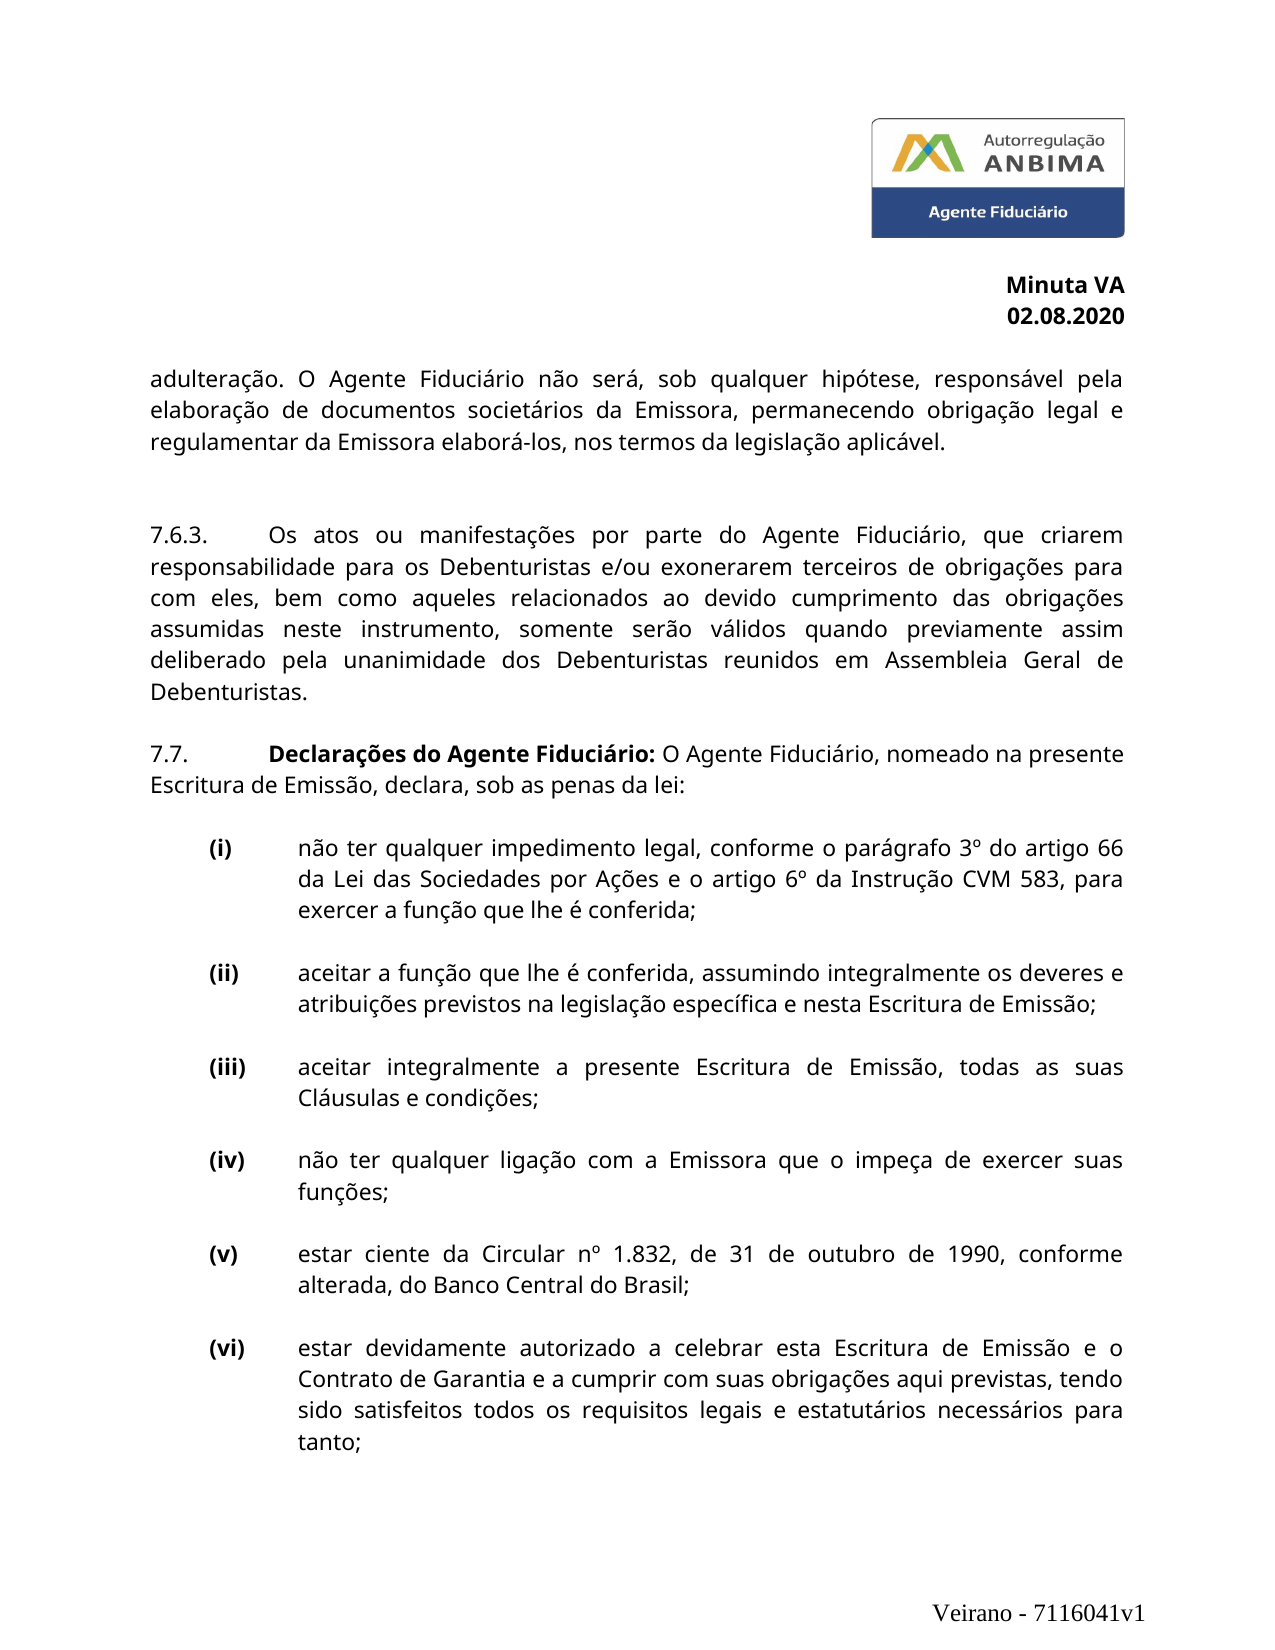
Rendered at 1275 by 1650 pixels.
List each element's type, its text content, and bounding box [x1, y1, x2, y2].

list Declarações do Agente Fiduciário: O Agente Fiduciário, nomeado na presente Escritura de Emissão, declara, sob as penas da lei: [150, 738, 1124, 800]
list não ter qualquer ligação com a Emissora que o impeça de exercer suas funções; [209, 1144, 1124, 1206]
list não ter qualquer impedimento legal, conforme o parágrafo 3º do artigo 66 da Lei das Sociedades por Ações e o artigo 6º da Instrução CVM 583, para exercer a função que lhe é conferida; [209, 831, 1124, 925]
list Os atos ou manifestações por parte do Agente Fiduciário, que criarem responsabilidade para os Debenturistas e/ou exonerarem terceiros de obrigações para com eles, bem como aqueles relacionados ao devido cumprimento das obrigações assumidas neste instrumento, somente serão válidos quando previamente assim deliberado pela unanimidade dos Debenturistas reunidos em Assembleia Geral de Debenturistas. [150, 519, 1124, 706]
list aceitar a função que lhe é conferida, assumindo integralmente os deveres e atribuições previstos na legislação específica e nesta Escritura de Emissão; [209, 956, 1124, 1019]
list estar ciente da Circular nº 1.832, de 31 de outubro de 1990, conforme alterada, do Banco Central do Brasil; [209, 1238, 1124, 1300]
list estar devidamente autorizado a celebrar esta Escritura de Emissão e o Contrato de Garantia e a cumprir com suas obrigações aqui previstas, tendo sido satisfeitos todos os requisitos legais e estatutários necessários para tanto; [209, 1331, 1124, 1456]
picture [871, 118, 1125, 238]
list aceitar integralmente a presente Escritura de Emissão, todas as suas Cláusulas e condições; [209, 1050, 1124, 1113]
